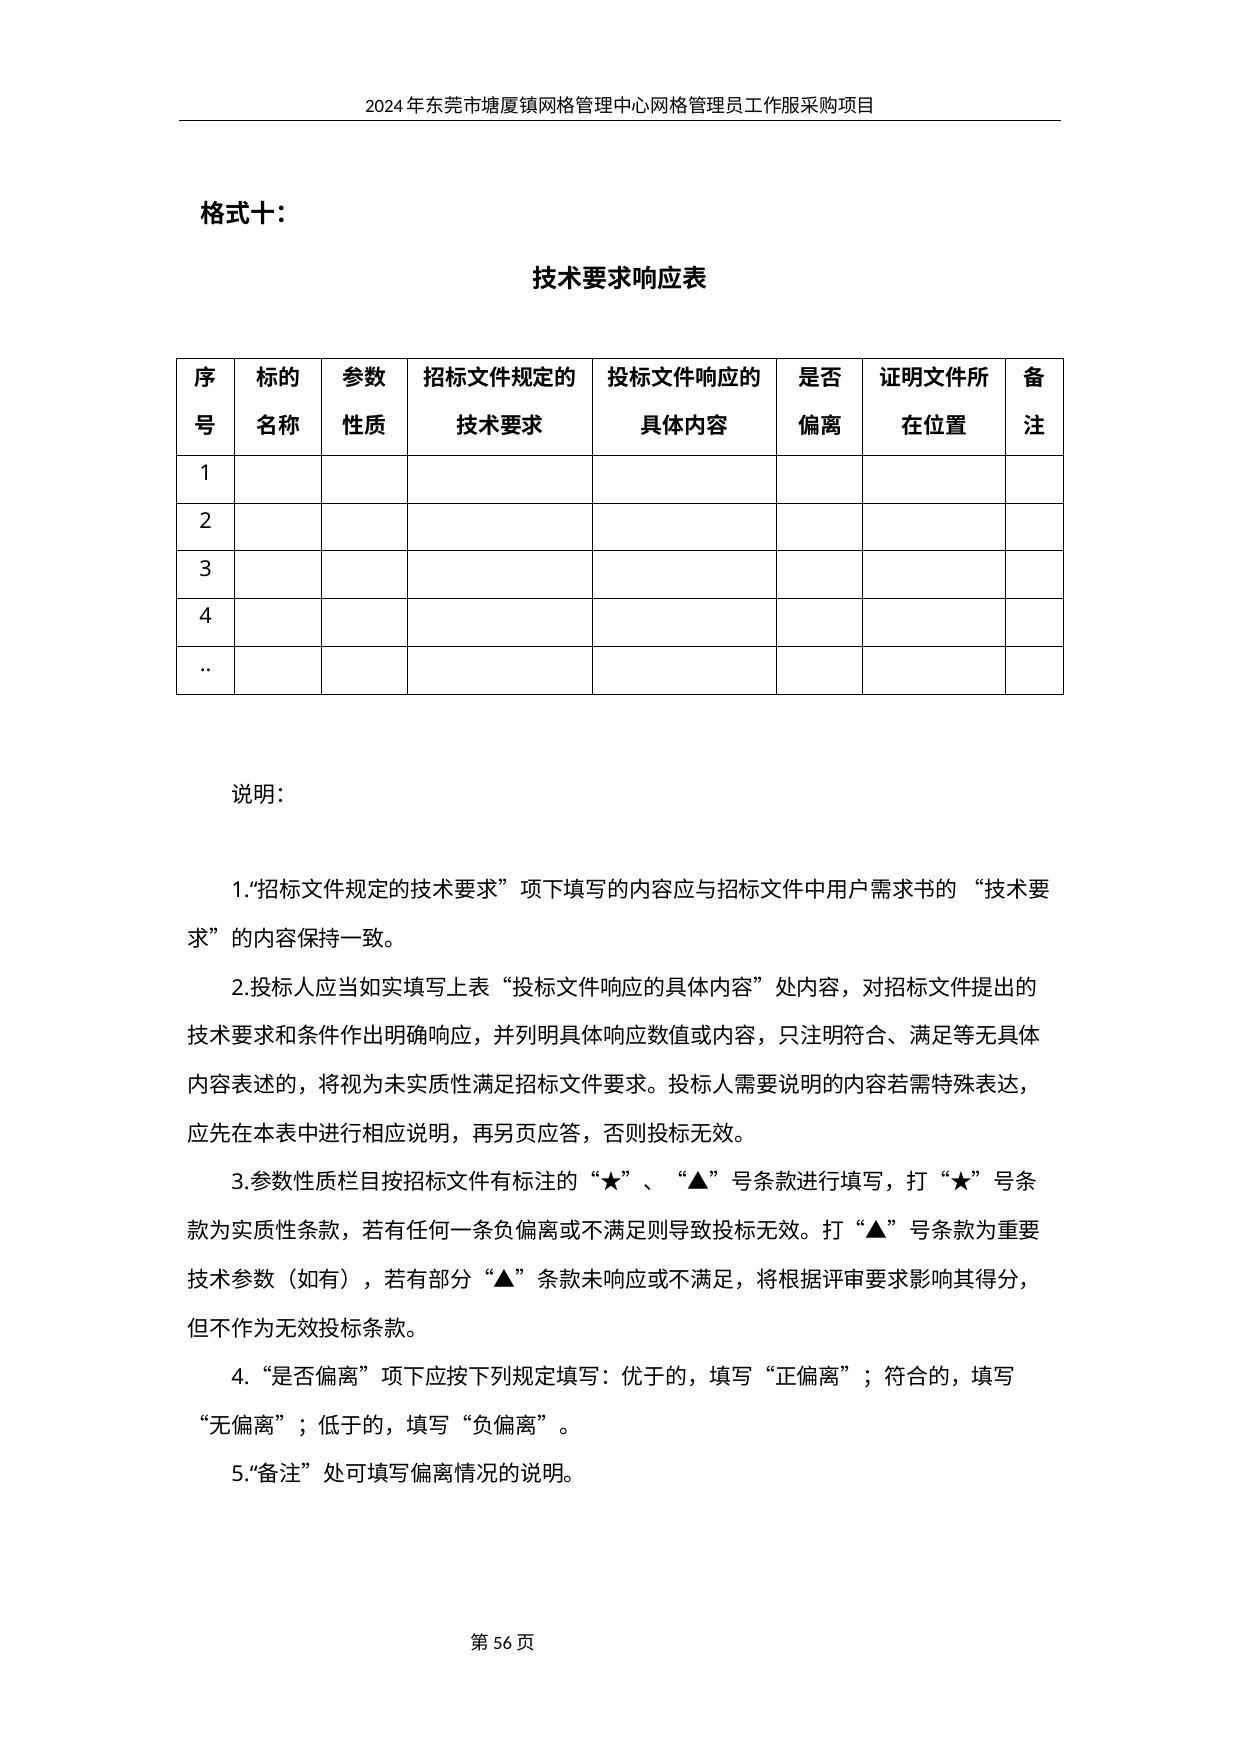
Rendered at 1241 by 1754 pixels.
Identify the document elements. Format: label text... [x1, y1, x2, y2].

table_cell [1006, 599, 1063, 646]
table_cell 3 [177, 551, 234, 598]
table_header 投标文件响应的具体内容 [593, 359, 776, 454]
table_cell [777, 551, 862, 598]
table_cell [1006, 551, 1063, 598]
table_cell [593, 456, 776, 502]
table_cell [408, 551, 592, 598]
table_header 招标文件规定的技术要求 [408, 359, 592, 454]
table_header 参数性质 [322, 359, 407, 454]
table_cell [777, 456, 862, 502]
table_cell [235, 551, 321, 598]
text 技术要求响应表 [187, 244, 1053, 309]
table_cell [408, 456, 592, 502]
table_cell [863, 647, 1005, 694]
table_cell .. [177, 647, 234, 694]
table_cell [1006, 504, 1063, 550]
table_header 标的名称 [235, 359, 321, 454]
table_cell [593, 504, 776, 550]
table_cell [235, 599, 321, 646]
table_cell [863, 504, 1005, 550]
table_header 是否偏离 [777, 359, 862, 454]
table_header 备注 [1006, 359, 1063, 454]
text 说明： [187, 776, 1053, 809]
table_cell 1 [177, 456, 234, 502]
text 4.“是否偏离”项下应按下列规定填写：优于的，填写“正偏离”；符合的，填写“无偏离”；低于的，填写“负偏离”。 [187, 1358, 1053, 1440]
table_header 证明文件所在位置 [863, 359, 1005, 454]
table_cell 2 [177, 504, 234, 550]
table_cell [322, 551, 407, 598]
text 1.“招标文件规定的技术要求”项下填写的内容应与招标文件中用户需求书的 “技术要求”的内容保持一致。 [187, 872, 1053, 953]
table_cell [322, 456, 407, 502]
table_cell [408, 647, 592, 694]
table_cell [322, 504, 407, 550]
table_cell [1006, 647, 1063, 694]
table_cell 4 [177, 599, 234, 646]
table_cell [863, 456, 1005, 502]
table_cell [235, 456, 321, 502]
table_cell [322, 647, 407, 694]
table_cell [1006, 456, 1063, 502]
table_cell [593, 551, 776, 598]
table_cell [408, 504, 592, 550]
text 3.参数性质栏目按招标文件有标注的“★”、“▲”号条款进行填写，打“★”号条款为实质性条款，若有任何一条负偏离或不满足则导致投标无效。打“▲”号条款为重要技术参数（如有），若有部分“▲”条款未响应或不满足，将根据评审要求影响其得分，但不作为无效投标条款。 [187, 1164, 1053, 1343]
table_cell [235, 504, 321, 550]
table_cell [777, 647, 862, 694]
table_cell [235, 647, 321, 694]
table_cell [408, 599, 592, 646]
table_cell [777, 504, 862, 550]
table_cell [863, 599, 1005, 646]
text 2.投标人应当如实填写上表“投标文件响应的具体内容”处内容，对招标文件提出的技术要求和条件作出明确响应，并列明具体响应数值或内容，只注明符合、满足等无具体内容表述的，将视为未实质性满足招标文件要求。投标人需要说明的内容若需特殊表达，应先在本表中进行相应说明，再另页应答，否则投标无效。 [187, 969, 1053, 1148]
table_header 序号 [177, 359, 234, 454]
text 格式十： [200, 179, 1053, 244]
table_cell [777, 599, 862, 646]
text 5.“备注”处可填写偏离情况的说明。 [187, 1456, 1053, 1488]
table_cell [322, 599, 407, 646]
table_cell [863, 551, 1005, 598]
table_cell [593, 599, 776, 646]
table_cell [593, 647, 776, 694]
